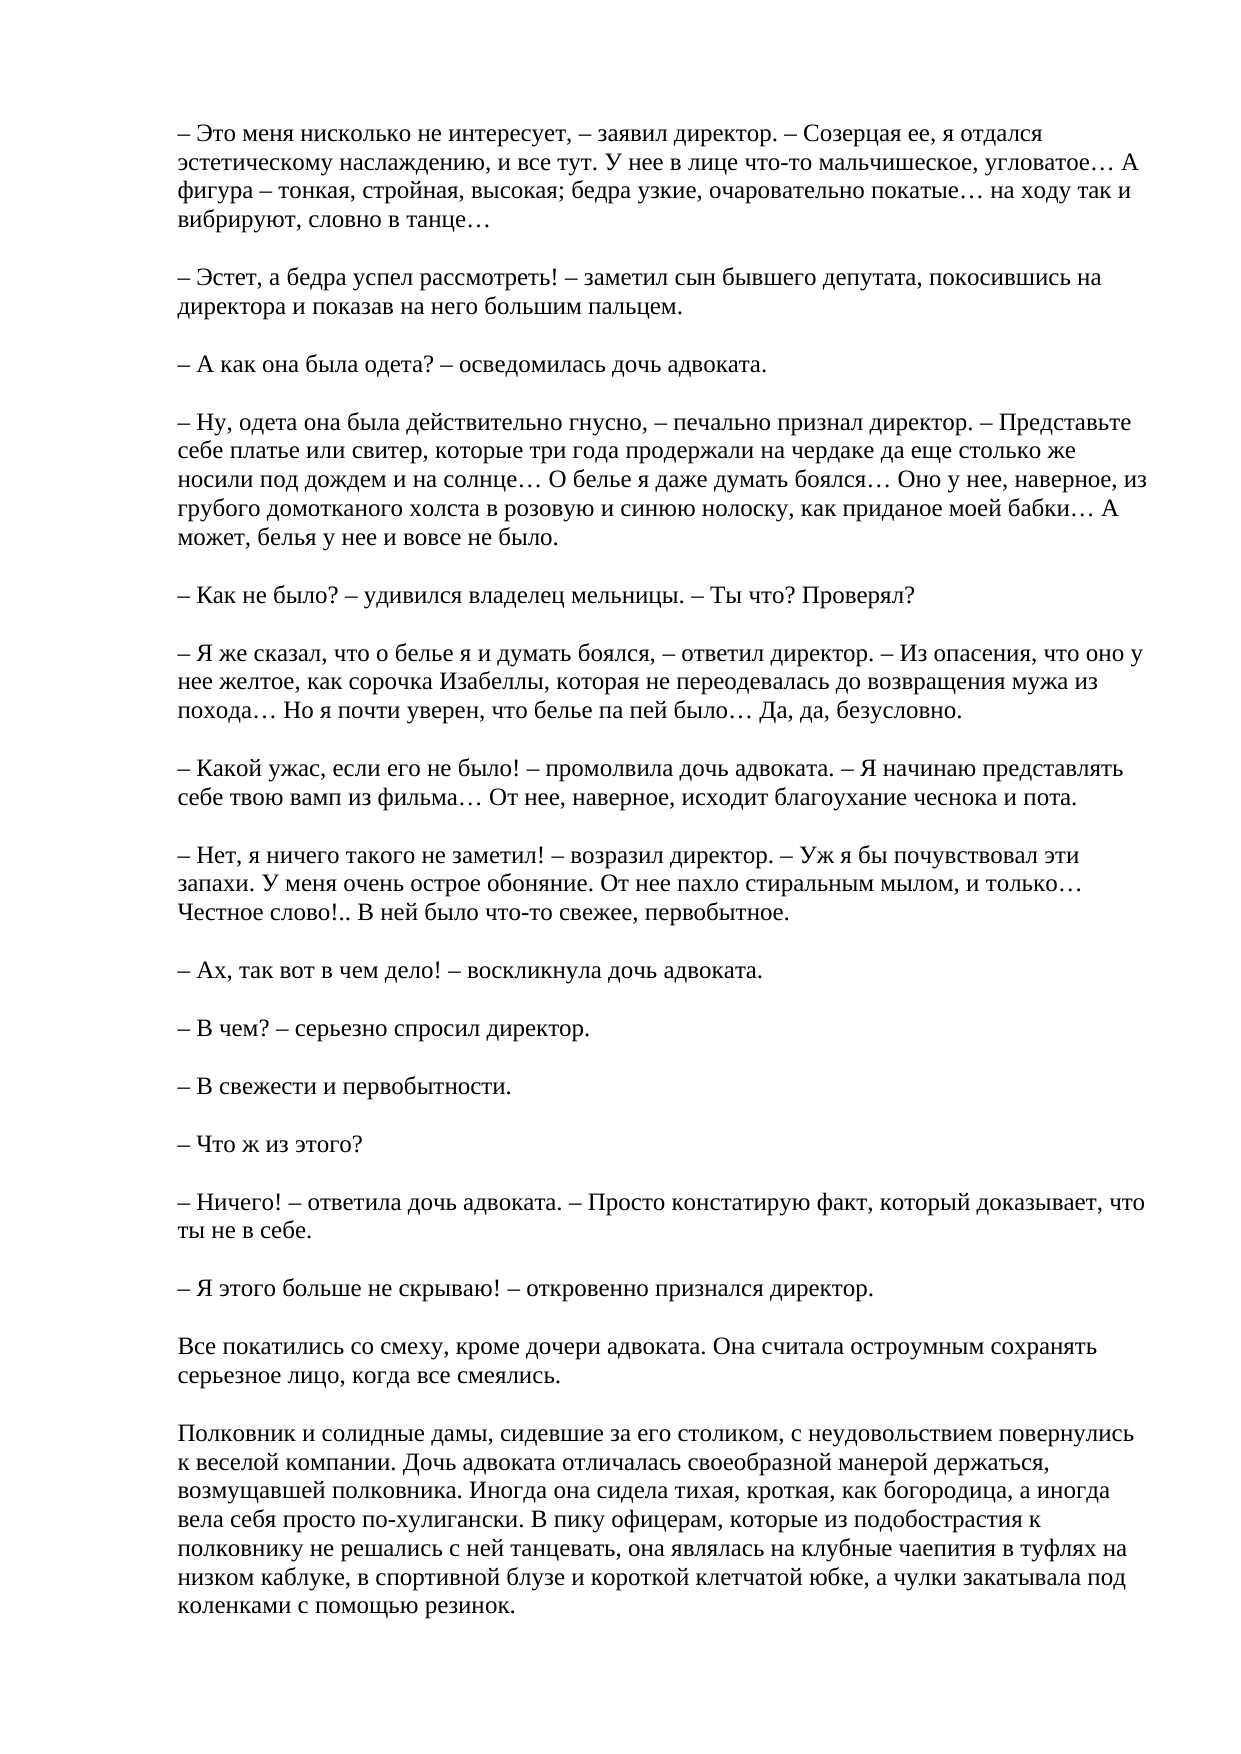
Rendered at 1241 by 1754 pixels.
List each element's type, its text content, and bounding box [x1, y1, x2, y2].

text – Ничего! – ответила дочь адвоката. – Просто констатирую факт, который доказывает, что ты не в себе. [177, 1187, 1152, 1244]
text – Это меня нисколько не интересует, – заявил директор. – Созерцая ее, я отдался эстетическому наслаждению, и все тут. У нее в лице что-то мальчишеское, угловатое… А фигура – тонкая, стройная, высокая; бедра узкие, очаровательно покатые… на ходу так и вибрируют, словно в танце… [177, 118, 1152, 233]
text – Ну, одета она была действительно гнусно, – печально признал директор. – Представьте себе платье или свитер, которые три года продержали на чердаке да еще столько же носили под дождем и на солнце… О белье я даже думать боялся… Оно у нее, наверное, из грубого домотканого холста в розовую и синюю нолоску, как приданое моей бабки… А может, белья у нее и вовсе не было. [177, 407, 1152, 551]
text – Эстет, а бедра успел рассмотреть! – заметил сын бывшего депутата, покосившись на директора и показав на него большим пальцем. [177, 262, 1152, 320]
text – Что ж из этого? [177, 1129, 1152, 1158]
text – Как не было? – удивился владелец мельницы. – Ты что? Проверял? [177, 580, 1152, 608]
text Все покатились со смеху, кроме дочери адвоката. Она считала остроумным сохранять серьезное лицо, когда все смеялись. [177, 1331, 1152, 1389]
text – Нет, я ничего такого не заметил! – возразил директор. – Уж я бы почувствовал эти запахи. У меня очень острое обоняние. От нее пахло стиральным мылом, и только… Честное слово!.. В ней было что-то свежее, первобытное. [177, 840, 1152, 926]
text Полковник и солидные дамы, сидевшие за его столиком, с неудовольствием повернулись к веселой компании. Дочь адвоката отличалась своеобразной манерой держаться, возмущавшей полковника. Иногда она сидела тихая, кроткая, как богородица, а иногда вела себя просто по-хулигански. В пику офицерам, которые из подобострастия к полковнику не решались с ней танцевать, она являлась на клубные чаепития в туфлях на низком каблуке, в спортивной блузе и короткой клетчатой юбке, а чулки закатывала под коленками с помощью резинок. [177, 1418, 1152, 1619]
text – В чем? – серьезно спросил директор. [177, 1013, 1152, 1042]
text – Я этого больше не скрываю! – откровенно признался директор. [177, 1273, 1152, 1302]
text – А как она была одета? – осведомилась дочь адвоката. [177, 349, 1152, 378]
text – Какой ужас, если его не было! – промолвила дочь адвоката. – Я начинаю представлять себе твою вамп из фильма… От нее, наверное, исходит благоухание чеснока и пота. [177, 753, 1152, 811]
text – В свежести и первобытности. [177, 1071, 1152, 1100]
text – Ах, так вот в чем дело! – воскликнула дочь адвоката. [177, 955, 1152, 984]
text – Я же сказал, что о белье я и думать боялся, – ответил директор. – Из опасения, что оно у нее желтое, как сорочка Изабеллы, которая не переодевалась до возвращения мужа из похода… Но я почти уверен, что белье па пей было… Да, да, безусловно. [177, 638, 1152, 724]
